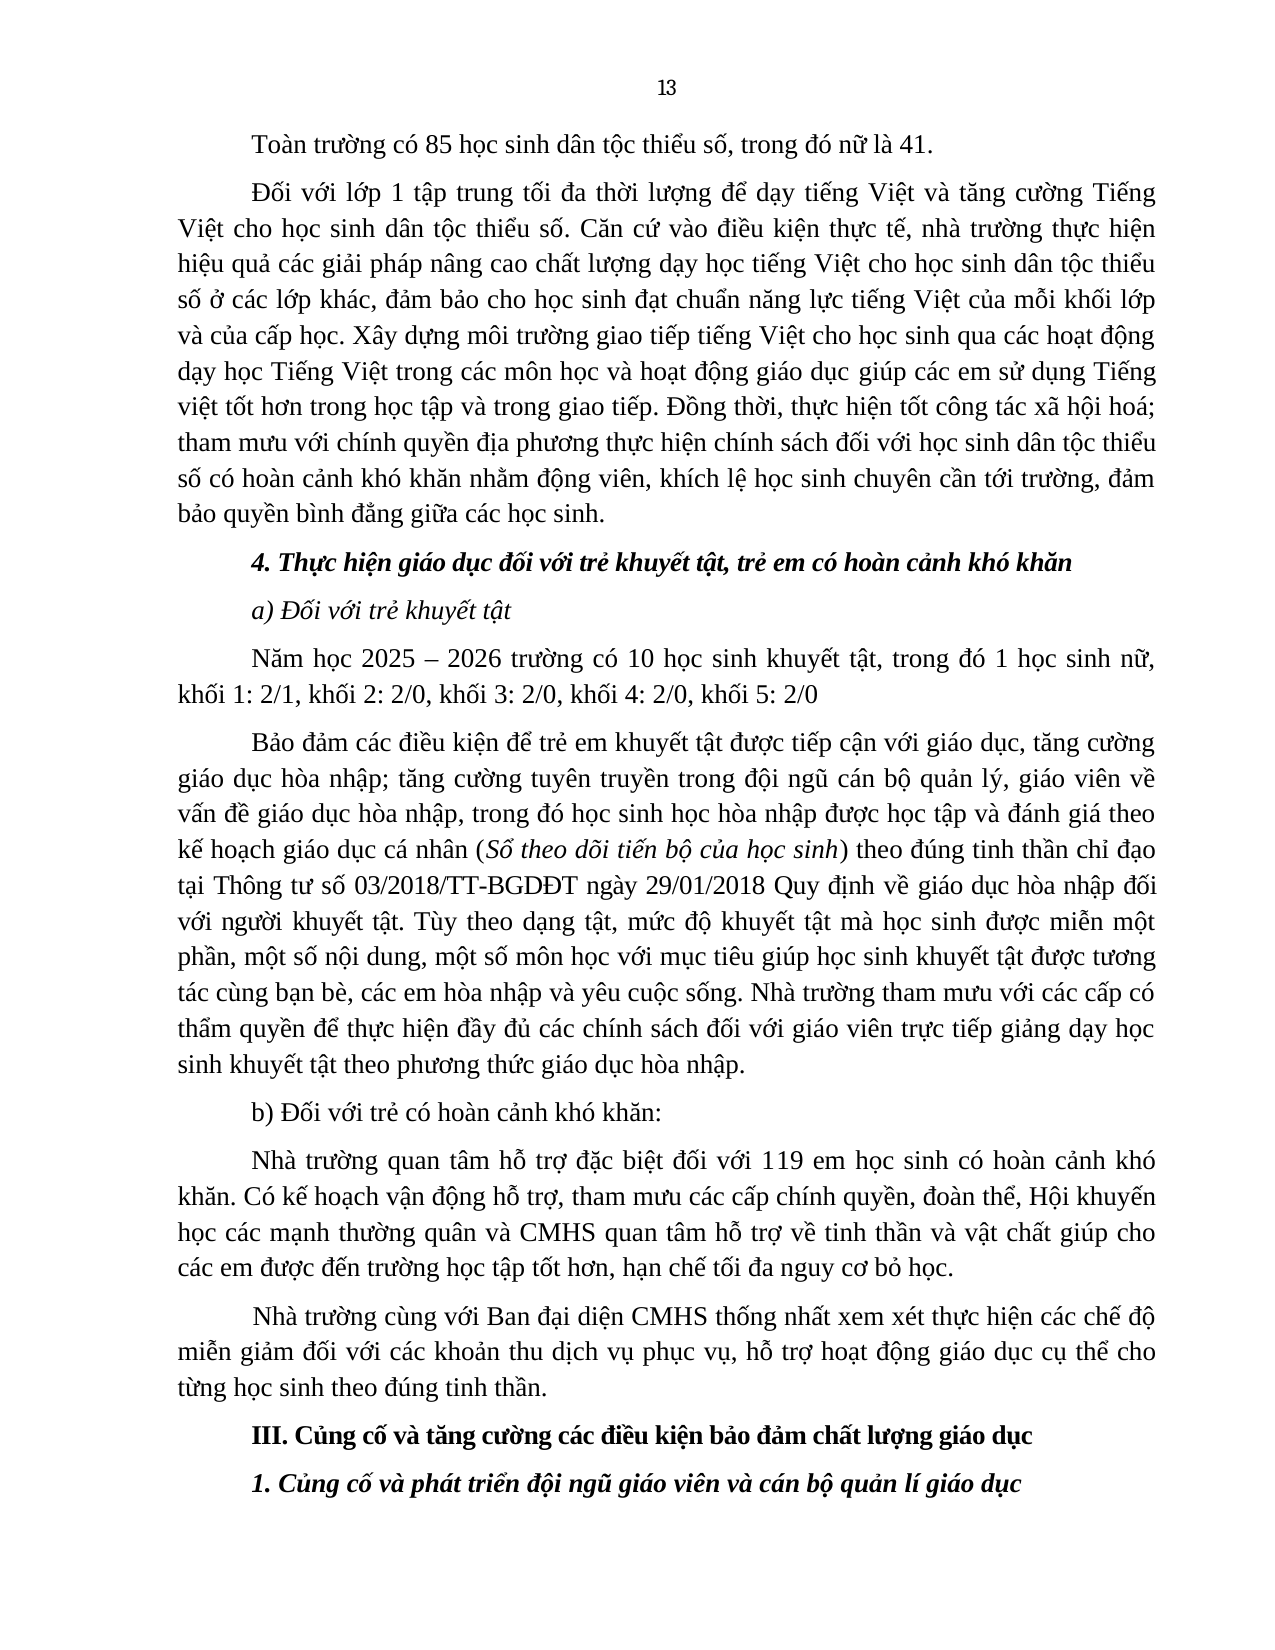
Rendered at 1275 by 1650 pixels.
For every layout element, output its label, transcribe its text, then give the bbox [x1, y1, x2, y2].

text Nhà trường cùng với Ban đại diện CMHS thống nhất xem xét thực hiện các chế độ miễn giảm đối với các khoản thu dịch vụ phục vụ, hỗ trợ hoạt động giáo dục cụ thể cho từng học sinh theo đúng tinh thần. [177, 1299, 1157, 1402]
text Đối với lớp 1 tập trung tối đa thời lượng để dạy tiếng Việt và tăng cường Tiếng Việt cho học sinh dân tộc thiểu số. Căn cứ vào điều kiện thực tế, nhà trường thực hiện hiệu quả các giải pháp nâng cao chất lượng dạy học tiếng Việt cho học sinh dân tộc thiểu số ở các lớp khác, đảm bảo cho học sinh đạt chuẩn năng lực tiếng Việt của mỗi khối lớp và của cấp học. Xây dựng môi trường giao tiếp tiếng Việt cho học sinh qua các hoạt động dạy học Tiếng Việt trong các môn học và hoạt động giáo dục giúp các em sử dụng Tiếng việt tốt hơn trong học tập và trong giao tiếp. Đồng thời, thực hiện tốt công tác xã hội hoá; tham mưu với chính quyền địa phương thực hiện chính sách đối với học sinh dân tộc thiểu số có hoàn cảnh khó khăn nhằm động viên, khích lệ học sinh chuyên cần tới trường, đảm bảo quyền bình đẳng giữa các học sinh. [177, 176, 1157, 529]
text Nhà trường quan tâm hỗ trợ đặc biệt đối với 119 em học sinh có hoàn cảnh khó khăn. Có kế hoạch vận động hỗ trợ, tham mưu các cấp chính quyền, đoàn thể, Hội khuyến học các mạnh thường quân và CMHS quan tâm hỗ trợ về tinh thần và vật chất giúp cho các em được đến trường học tập tốt hơn, hạn chế tối đa nguy cơ bỏ học. [177, 1144, 1157, 1282]
text Toàn trường có 85 học sinh dân tộc thiểu số, trong đó nữ là 41. [177, 128, 1157, 159]
text Năm học 2025 – 2026 trường có 10 học sinh khuyết tật, trong đó 1 học sinh nữ, khối 1: 2/1, khối 2: 2/0, khối 3: 2/0, khối 4: 2/0, khối 5: 2/0 [177, 642, 1157, 709]
text 4. Thực hiện giáo dục đối với trẻ khuyết tật, trẻ em có hoàn cảnh khó khăn [177, 546, 1157, 577]
text a) Đối với trẻ khuyết tật [177, 594, 1157, 625]
text 1. Củng cố và phát triển đội ngũ giáo viên và cán bộ quản lí giáo dục [177, 1467, 1152, 1499]
text Bảo đảm các điều kiện để trẻ em khuyết tật được tiếp cận với giáo dục, tăng cường giáo dục hòa nhập; tăng cường tuyên truyền trong đội ngũ cán bộ quản lý, giáo viên về vấn đề giáo dục hòa nhập, trong đó học sinh học hòa nhập được học tập và đánh giá theo kế hoạch giáo dục cá nhân (Sổ theo dõi tiến bộ của học sinh) theo đúng tinh thần chỉ đạo tại Thông tư số 03/2018/TT-BGDĐT ngày 29/01/2018 Quy định về giáo dục hòa nhập đối với người khuyết tật. Tùy theo dạng tật, mức độ khuyết tật mà học sinh được miễn một phần, một số nội dung, một số môn học với mục tiêu giúp học sinh khuyết tật được tương tác cùng bạn bè, các em hòa nhập và yêu cuộc sống. Nhà trường tham mưu với các cấp có thẩm quyền để thực hiện đầy đủ các chính sách đối với giáo viên trực tiếp giảng dạy học sinh khuyết tật theo phương thức giáo dục hòa nhập. [177, 726, 1157, 1079]
text III. Củng cố và tăng cường các điều kiện bảo đảm chất lượng giáo dục [177, 1419, 1152, 1450]
text b) Đối với trẻ có hoàn cảnh khó khăn: [177, 1096, 1157, 1127]
